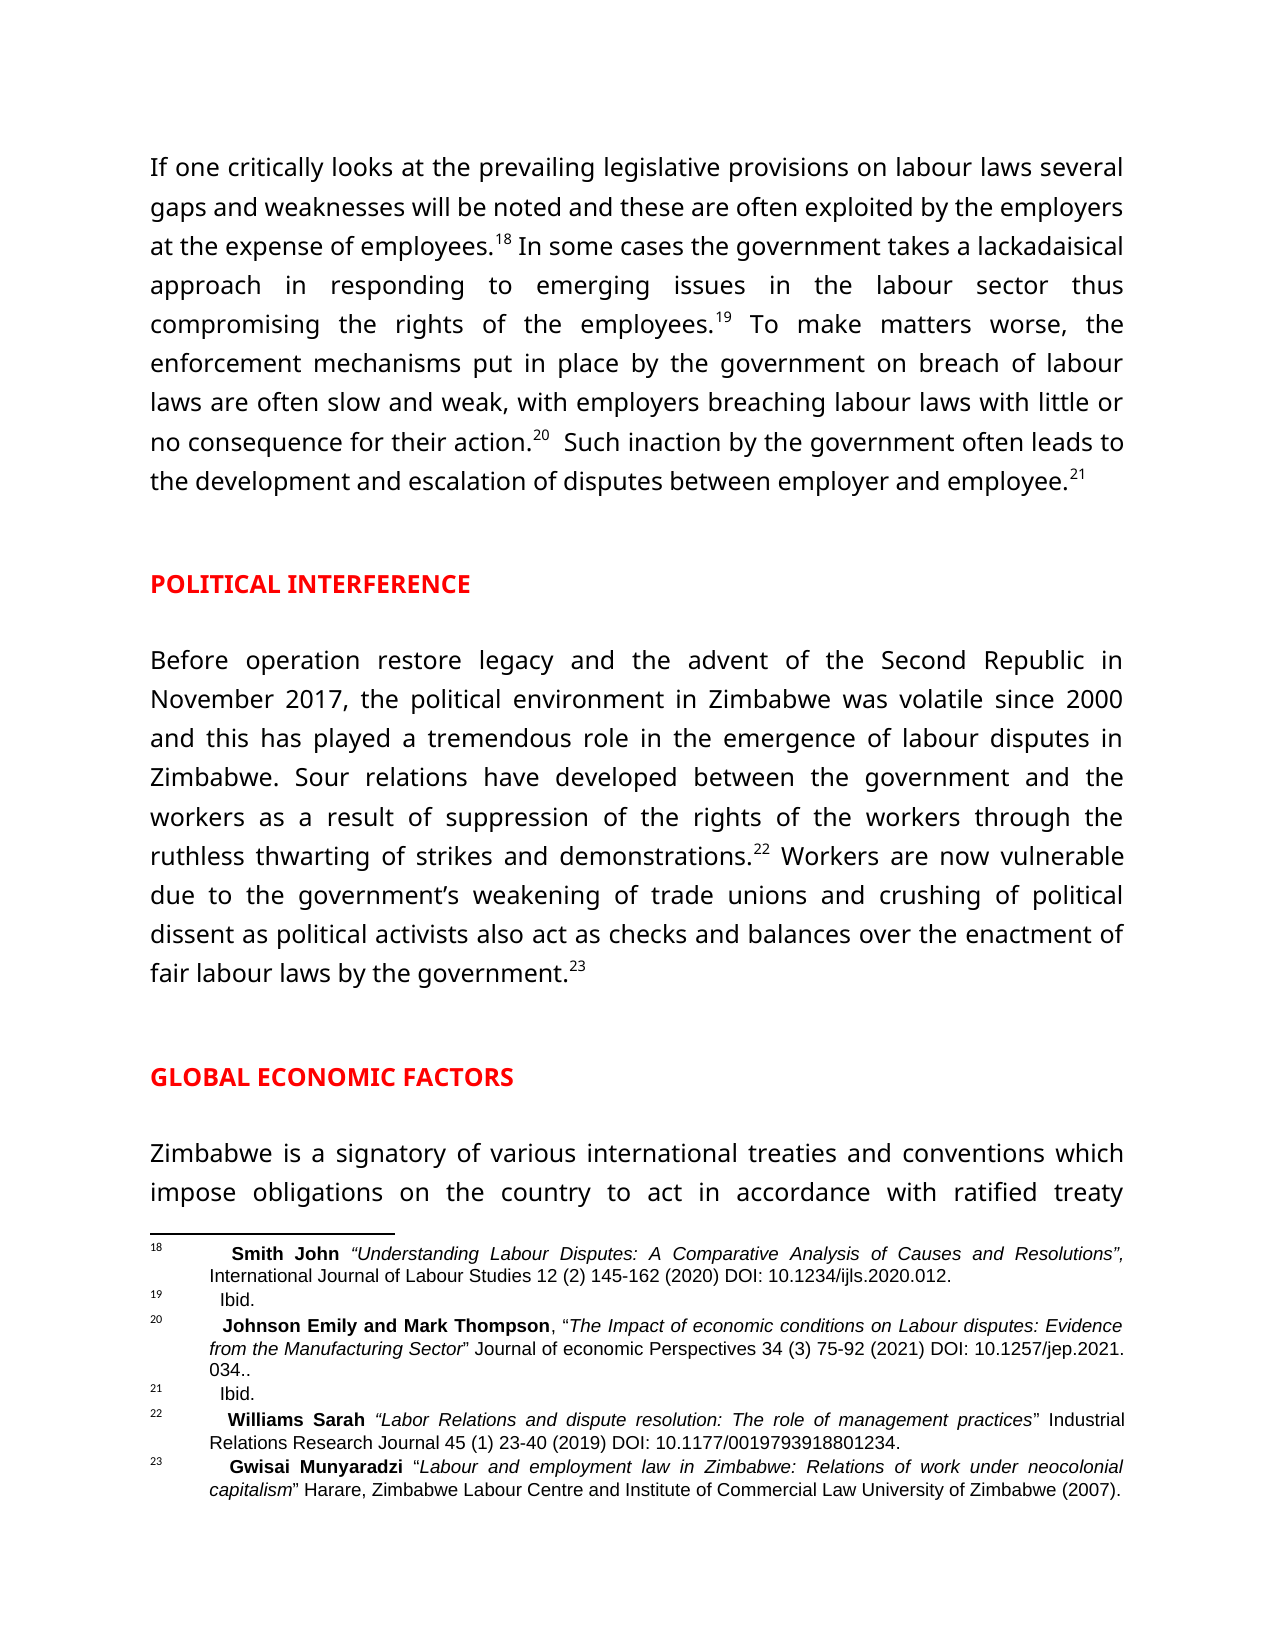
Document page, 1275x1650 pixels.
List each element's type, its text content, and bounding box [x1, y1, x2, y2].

text Before operation restore legacy and the advent of the Second Republic in November 2017, the political environment in Zimbabwe was volatile since 2000 and this has played a tremendous role in the emergence of labour disputes in Zimbabwe. Sour relations have developed between the government and the workers as a result of suppression of the rights of the workers through the ruthless thwarting of strikes and demonstrations. Workers are now vulnerable due to the government’s weakening of trade unions and crushing of political dissent as political activists also act as checks and balances over the enactment of fair labour laws by the government. [150, 643, 1125, 990]
subtitle POLITICAL INTERFERENCE [150, 567, 1125, 601]
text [150, 1135, 1125, 1208]
text If one critically looks at the prevailing legislative provisions on labour laws several gaps and weaknesses will be noted and these are often exploited by the employers at the expense of employees. In some cases the government takes a lackadaisical approach in responding to emerging issues in the labour sector thus compromising the rights of the employees. To make matters worse, the enforcement mechanisms put in place by the government on breach of labour laws are often slow and weak, with employers breaching labour laws with little or no consequence for their action. Such inaction by the government often leads to the development and escalation of disputes between employer and employee. [150, 150, 1125, 497]
subtitle GLOBAL ECONOMIC FACTORS [150, 1059, 1125, 1093]
